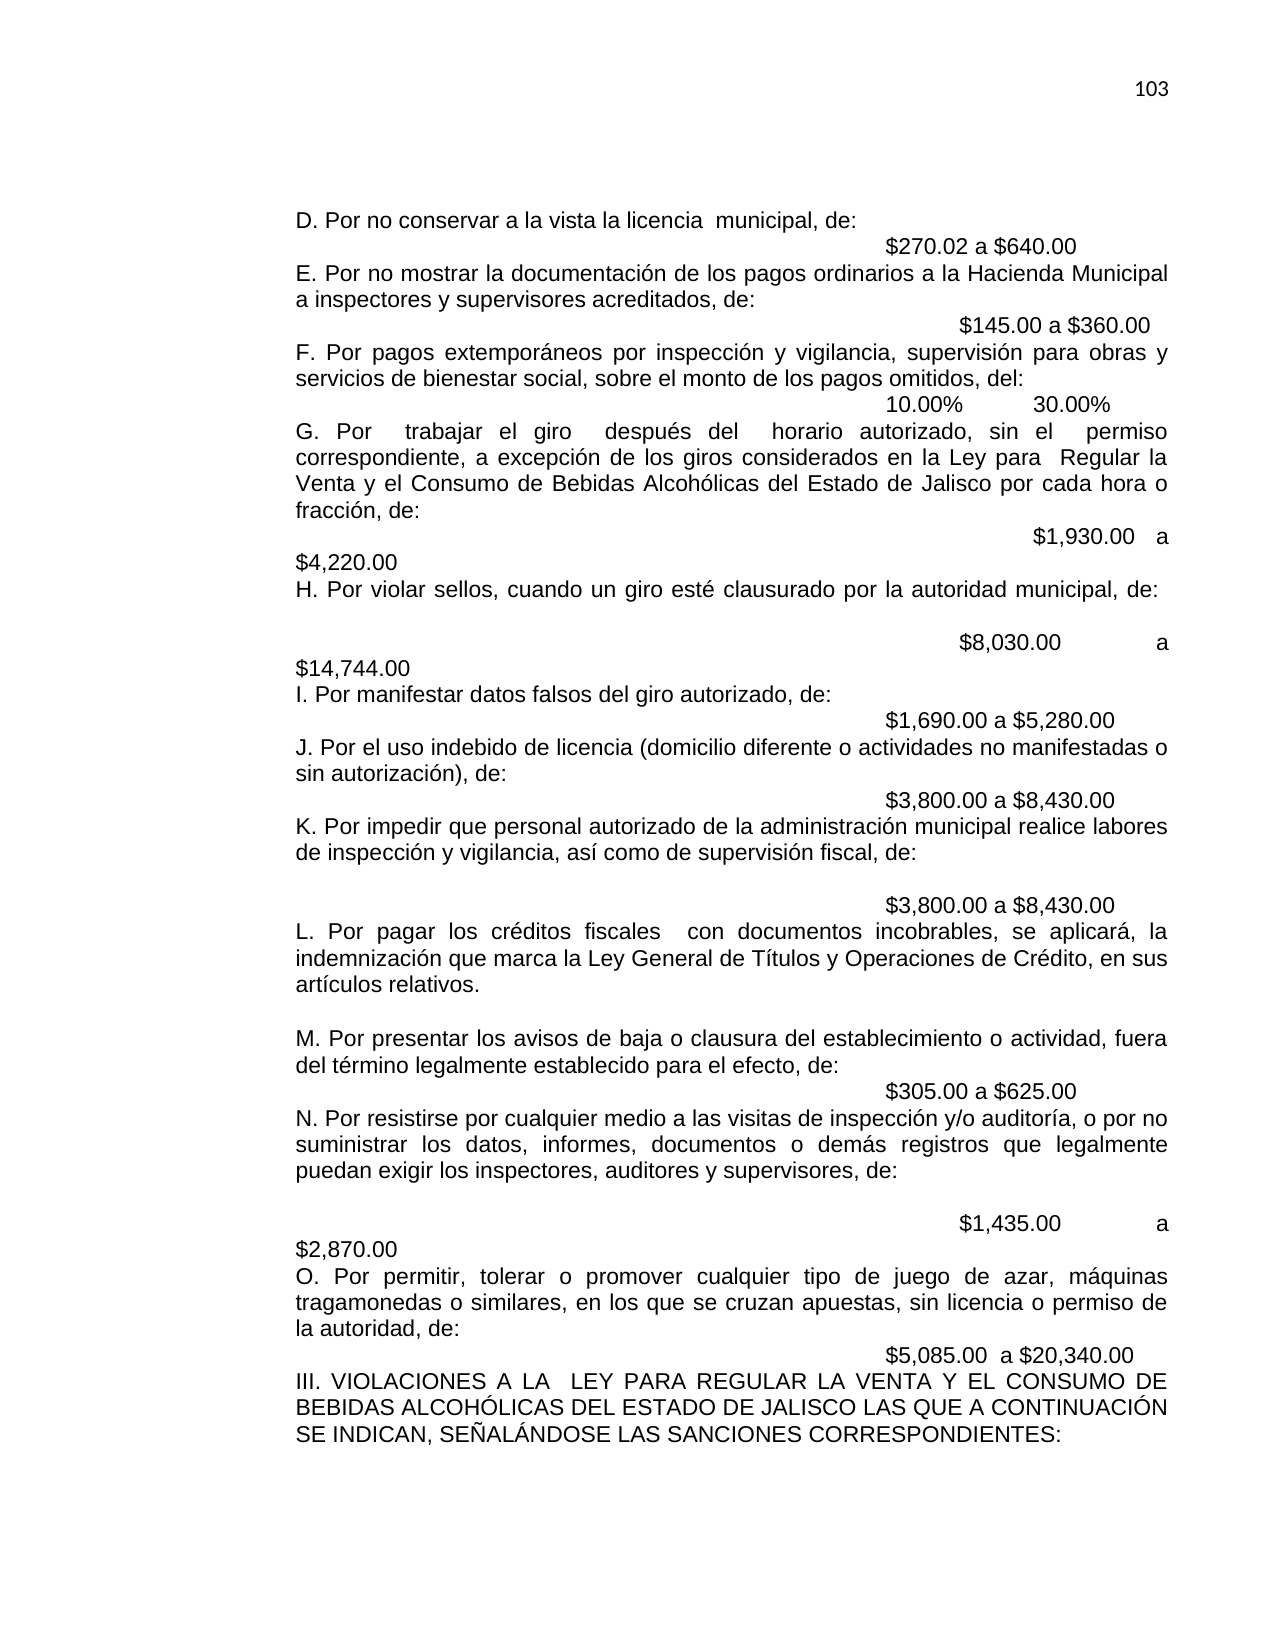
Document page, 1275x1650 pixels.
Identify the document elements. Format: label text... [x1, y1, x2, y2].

text J. Por el uso indebido de licencia (domicilio diferente o actividades no manifestadas o sin autorización), de: $3,800.00 a $8,430.00 [295, 734, 1169, 813]
text M. Por presentar los avisos de baja o clausura del establecimiento o actividad, fuera del término legalmente establecido para el efecto, de: $305.00 a $625.00 [295, 1025, 1169, 1104]
text O. Por permitir, tolerar o promover cualquier tipo de juego de azar, máquinas tragamonedas o similares, en los que se cruzan apuestas, sin licencia o permiso de la autoridad, de: $5,085.00 a $20,340.00 [295, 1263, 1169, 1368]
text III. VIOLACIONES A LA LEY PARA REGULAR LA VENTA Y EL CONSUMO DE BEBIDAS ALCOHÓLICAS DEL ESTADO DE JALISCO LAS QUE A CONTINUACIÓN SE INDICAN, SEÑALÁNDOSE LAS SANCIONES CORRESPONDIENTES: [295, 1368, 1169, 1473]
text N. Por resistirse por cualquier medio a las visitas de inspección y/o auditoría, o por no suministrar los datos, informes, documentos o demás registros que legalmente puedan exigir los inspectores, auditores y supervisores, de: $1,435.00 a $2,870.00 [295, 1104, 1169, 1263]
text G. Por trabajar el giro después del horario autorizado, sin el permiso correspondiente, a excepción de los giros considerados en la Ley para Regular la Venta y el Consumo de Bebidas Alcohólicas del Estado de Jalisco por cada hora o fracción, de: $1,930.00 a $4,220.00 [295, 418, 1169, 576]
text K. Por impedir que personal autorizado de la administración municipal realice labores de inspección y vigilancia, así como de supervisión fiscal, de: $3,800.00 a $8,430.00 [295, 813, 1169, 918]
text E. Por no mostrar la documentación de los pagos ordinarios a la Hacienda Municipal a inspectores y supervisores acreditados, de: $145.00 a $360.00 [295, 259, 1169, 338]
text I. Por manifestar datos falsos del giro autorizado, de: $1,690.00 a $5,280.00 [295, 681, 1169, 734]
text D. Por no conservar a la vista la licencia municipal, de: $270.02 a $640.00 [295, 207, 1169, 259]
text L. Por pagar los créditos fiscales con documentos incobrables, se aplicará, la indemnización que marca la Ley General de Títulos y Operaciones de Crédito, en sus artículos relativos. [295, 918, 1169, 997]
text H. Por violar sellos, cuando un giro esté clausurado por la autoridad municipal, de: $8,030.00 a $14,744.00 [295, 576, 1169, 681]
text F. Por pagos extemporáneos por inspección y vigilancia, supervisión para obras y servicios de bienestar social, sobre el monto de los pagos omitidos, del: 10.00% 30.00% [295, 338, 1169, 418]
